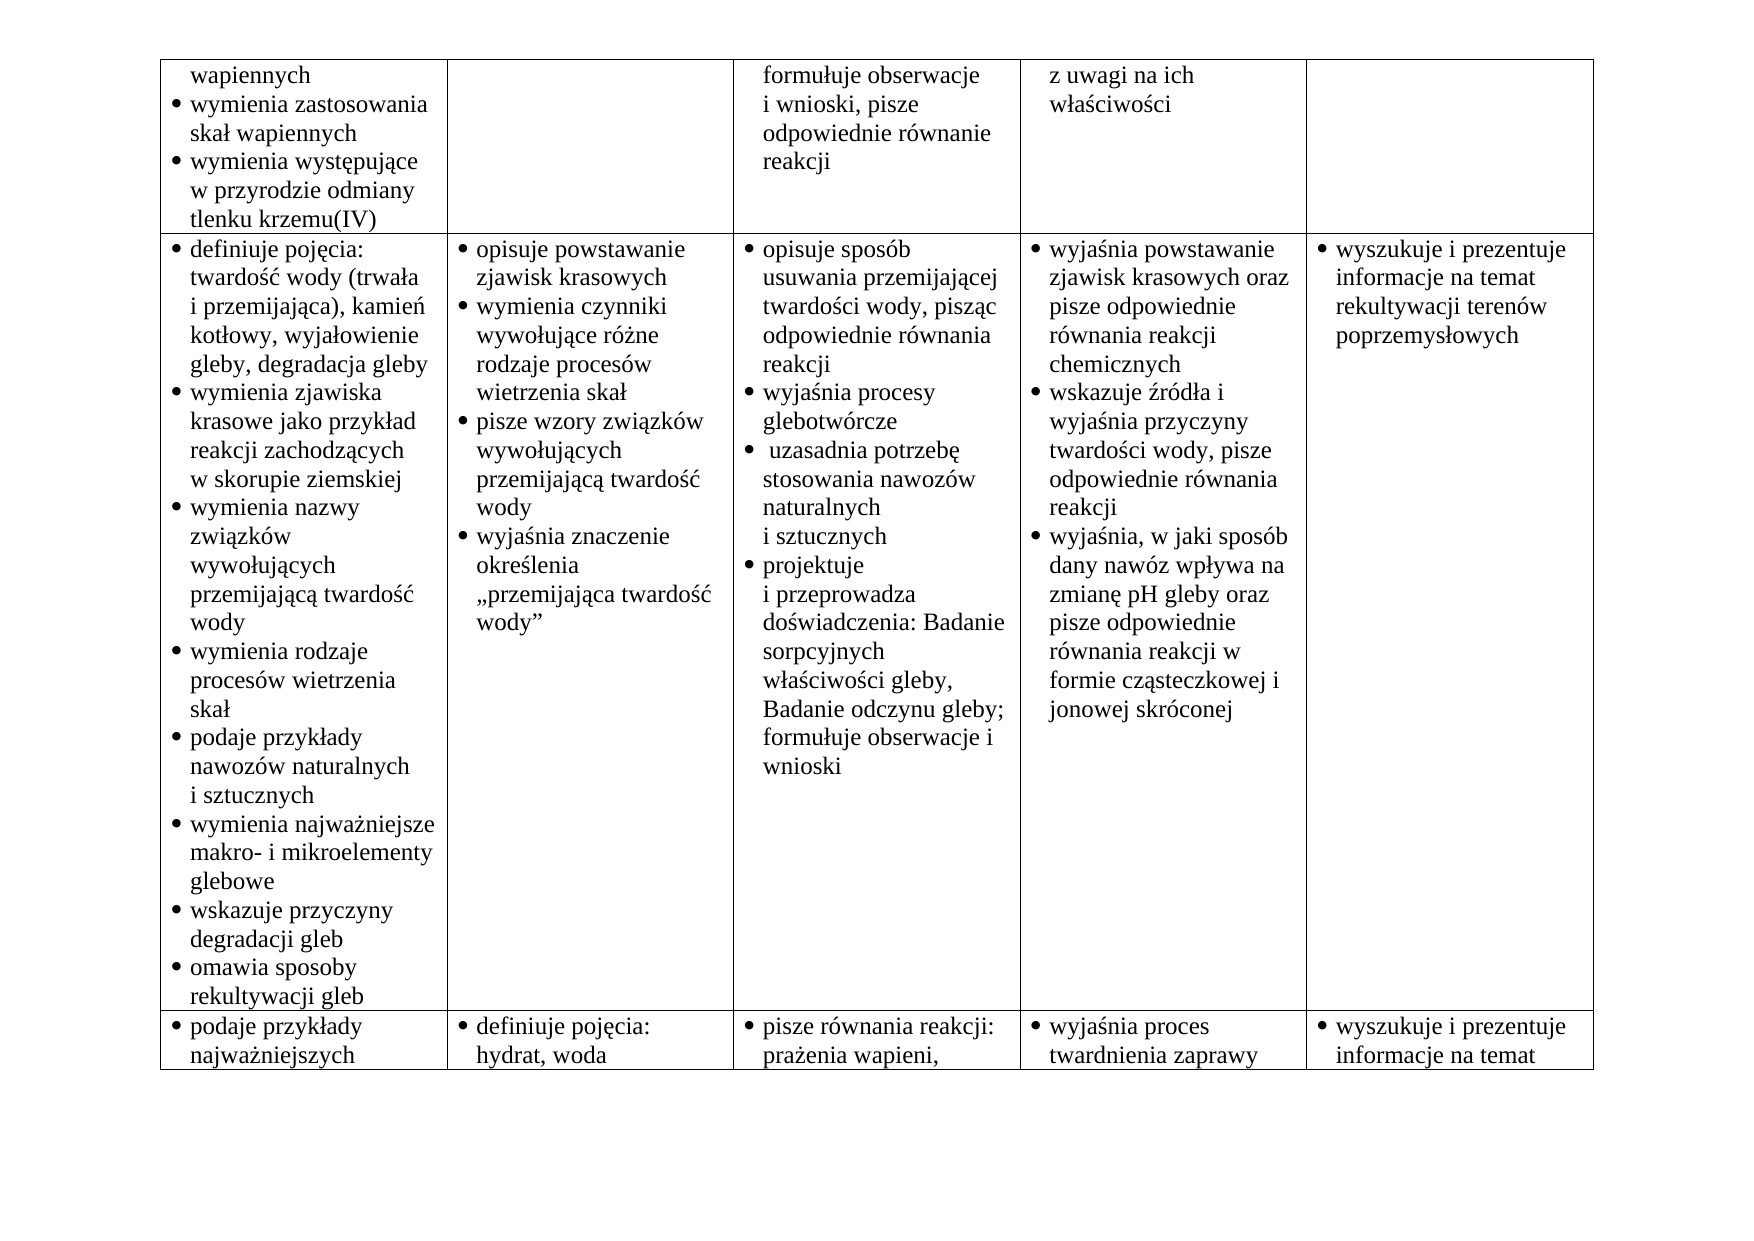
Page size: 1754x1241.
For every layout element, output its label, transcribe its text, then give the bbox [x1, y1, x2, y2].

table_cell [1021, 1011, 1306, 1068]
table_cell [1307, 60, 1593, 233]
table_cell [448, 1011, 733, 1068]
table_cell definiuje pojęcia: twardość wody (trwała i przemijająca), kamień kotłowy, wyjałowienie gleby, degradacja gleby wymienia zjawiska krasowe jako przykład reakcji zachodzących w skorupie ziemskiej wymienia nazwy związków wywołujących przemijającą twardość wody wymienia rodzaje procesów wietrzenia skał podaje przykłady nawozów naturalnych i sztucznych wymienia najważniejsze makro- i mikroelementy glebowe wskazuje przyczyny degradacji gleb omawia sposoby rekultywacji gleb [161, 234, 447, 1010]
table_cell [734, 1011, 1020, 1068]
table_cell opisuje sposób usuwania przemijającej twardości wody, pisząc odpowiednie równania reakcji wyjaśnia procesy glebotwórcze uzasadnia potrzebę stosowania nawozów naturalnych i sztucznych projektuje i przeprowadza doświadczenia: Badanie sorpcyjnych właściwości gleby, Badanie odczynu gleby; formułuje obserwacje i wnioski [734, 234, 1020, 1010]
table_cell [448, 60, 733, 233]
table_cell wyszukuje i prezentuje informacje na temat rekultywacji terenów poprzemysłowych [1307, 234, 1593, 1010]
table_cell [734, 60, 1020, 233]
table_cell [161, 1011, 447, 1068]
table_cell opisuje powstawanie zjawisk krasowych wymienia czynniki wywołujące różne rodzaje procesów wietrzenia skał pisze wzory związków wywołujących przemijającą twardość wody wyjaśnia znaczenie określenia „przemijająca twardość wody” [448, 234, 733, 1010]
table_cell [1021, 60, 1306, 233]
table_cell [1307, 1011, 1593, 1068]
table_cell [161, 60, 447, 233]
table_cell wyjaśnia powstawanie zjawisk krasowych oraz pisze odpowiednie równania reakcji chemicznych wskazuje źródła i wyjaśnia przyczyny twardości wody, pisze odpowiednie równania reakcji wyjaśnia, w jaki sposób dany nawóz wpływa na zmianę pH gleby oraz pisze odpowiednie równania reakcji w formie cząsteczkowej i jonowej skróconej [1021, 234, 1306, 1010]
